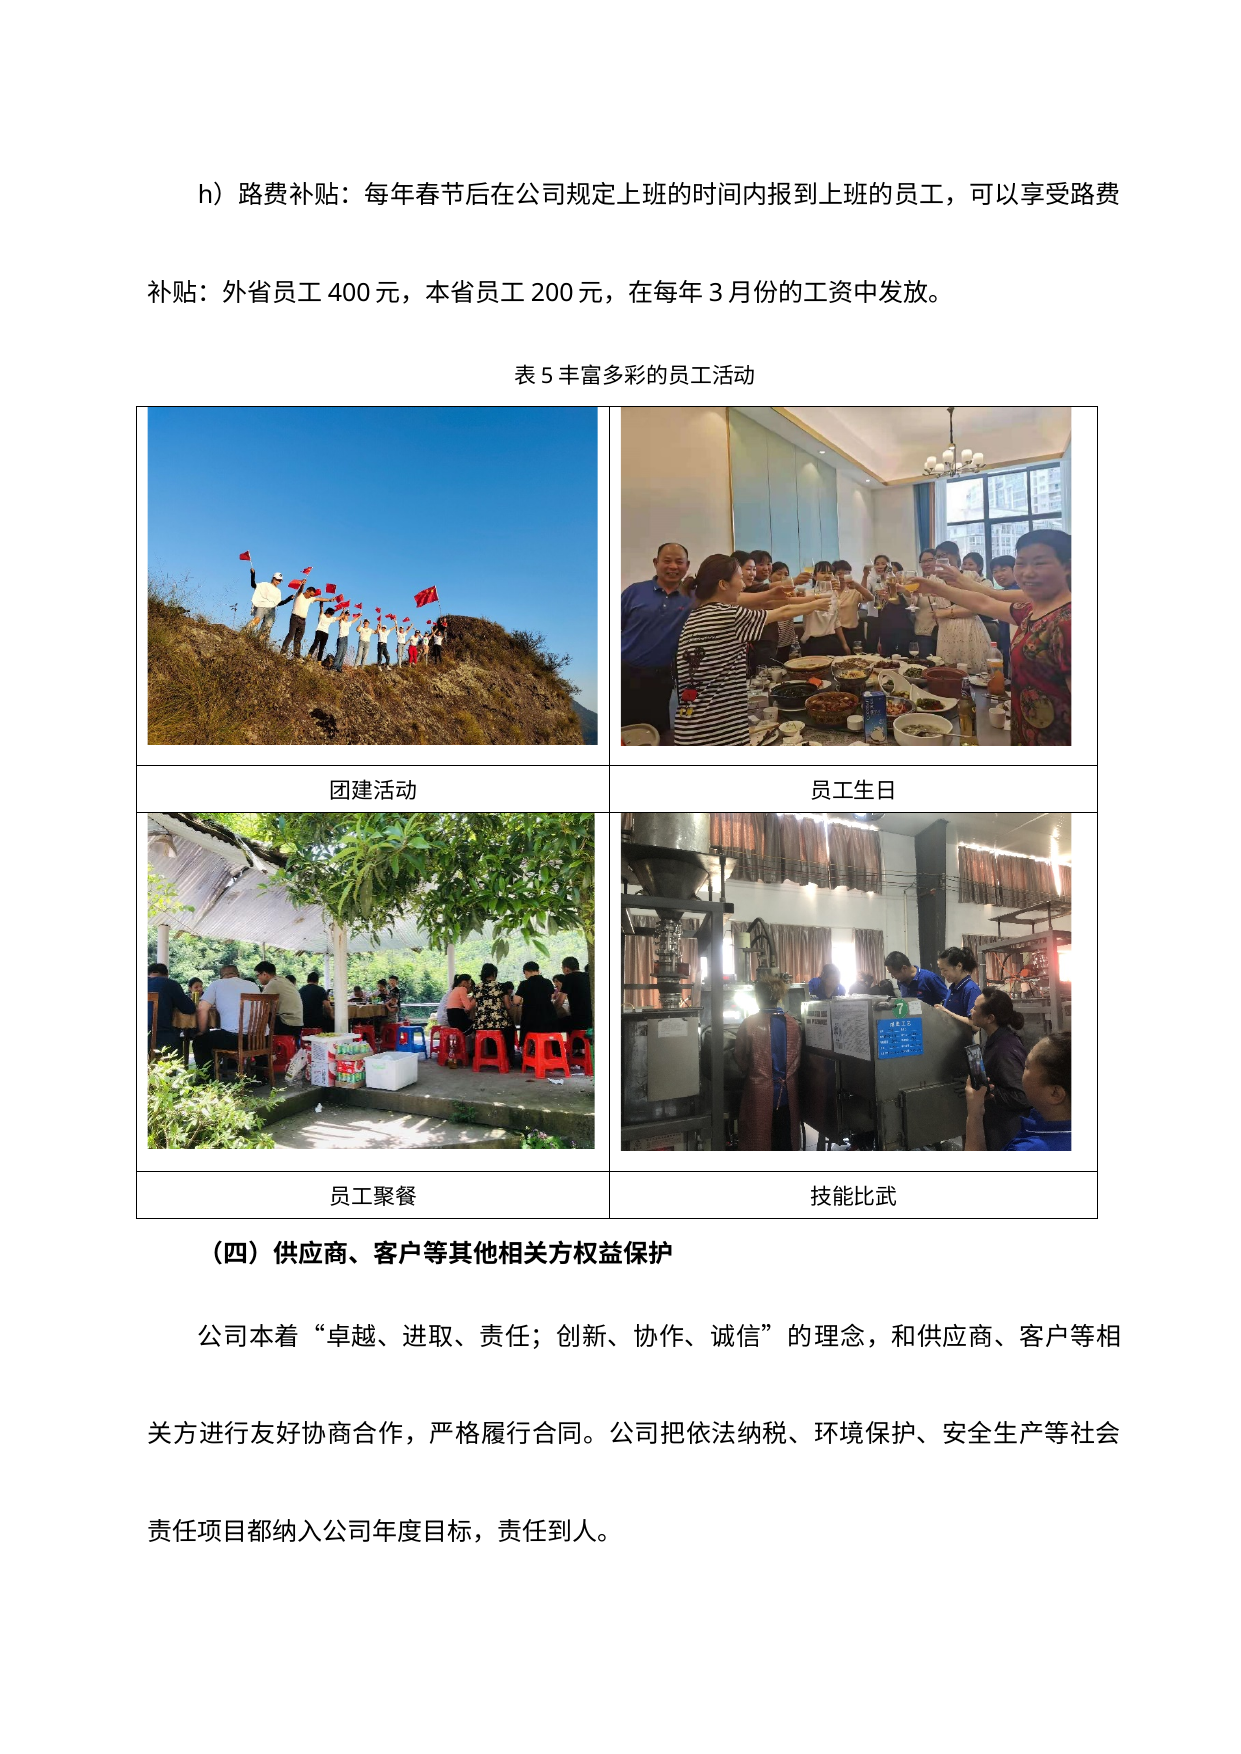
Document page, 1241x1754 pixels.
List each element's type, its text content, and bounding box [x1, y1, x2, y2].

table_cell 员工聚餐 [137, 1172, 609, 1218]
table_cell 员工生日 [610, 766, 1097, 812]
table_cell 团建活动 [137, 766, 609, 812]
list h）路费补贴：每年春节后在公司规定上班的时间内报到上班的员工，可以享受路费补贴：外省员工400元，本省员工200元，在每年3月份的工资中发放。 [148, 161, 1122, 323]
table_cell [610, 813, 1097, 1171]
picture [147, 407, 598, 745]
table_header [610, 407, 1097, 765]
text （四）供应商、客户等其他相关方权益保护 [148, 1219, 1122, 1284]
table_cell [137, 813, 609, 1171]
table_cell 技能比武 [610, 1172, 1097, 1218]
picture [147, 813, 595, 1149]
picture [620, 813, 1072, 1151]
picture [620, 407, 1072, 746]
text 表5 丰富多彩的员工活动 [148, 357, 1122, 390]
table_header [137, 407, 609, 765]
list 公司本着“卓越、进取、责任；创新、协作、诚信”的理念，和供应商、客户等相关方进行友好协商合作，严格履行合同。公司把依法纳税、环境保护、安全生产等社会责任项目都纳入公司年度目标，责任到人。 [148, 1302, 1122, 1562]
